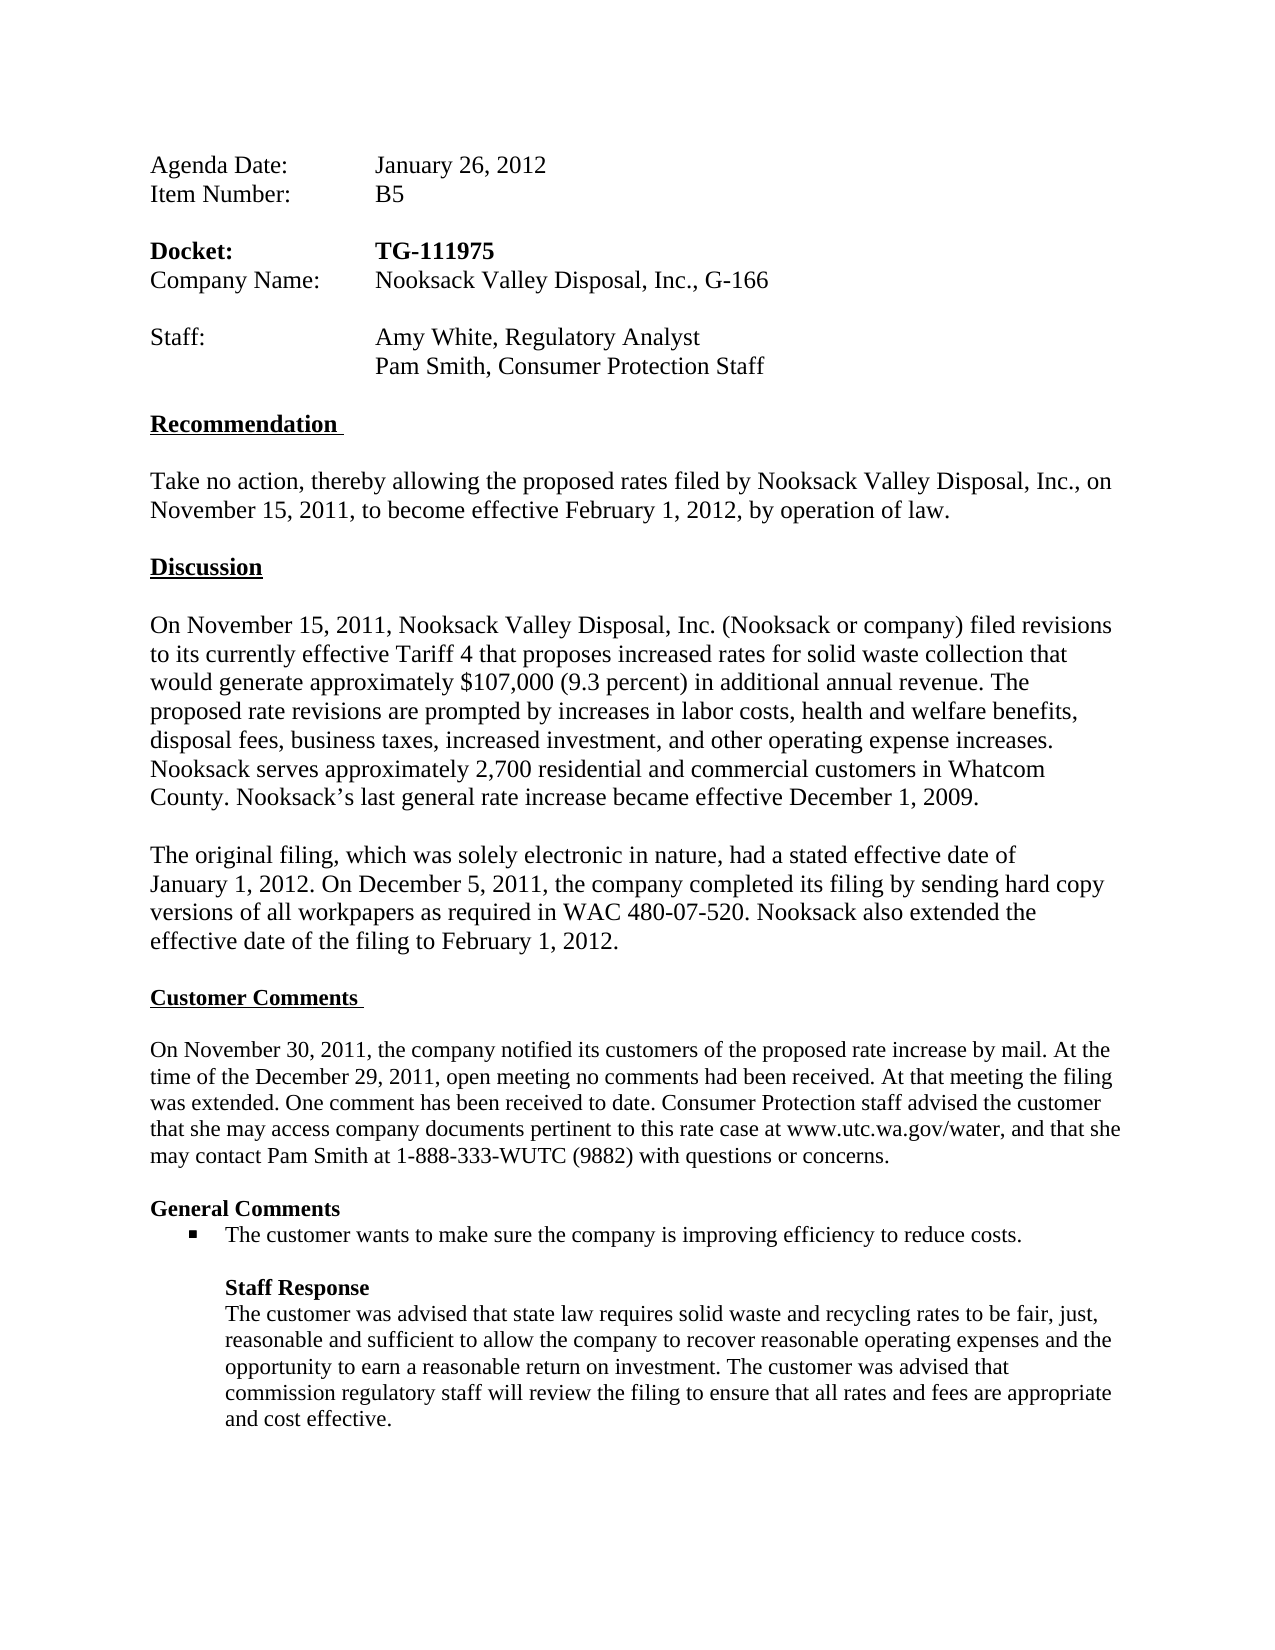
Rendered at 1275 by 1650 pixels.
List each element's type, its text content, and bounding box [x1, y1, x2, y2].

text Pam Smith, Consumer Protection Staff [150, 351, 1125, 380]
text Docket: TG-111975 [150, 236, 1125, 265]
text Recommendation [150, 409, 1125, 437]
text Staff: Amy White, Regulatory Analyst [150, 322, 1125, 351]
text Discussion [150, 552, 1125, 581]
text Take no action, thereby allowing the proposed rates filed by Nooksack Valley Disposal, Inc., on November 15, 2011, to become effective February 1, 2012, by operation of law. [150, 466, 1125, 524]
text Staff Response [225, 1274, 1125, 1300]
text The customer was advised that state law requires solid waste and recycling rates to be fair, just, reasonable and sufficient to allow the company to recover reasonable operating expenses and the opportunity to earn a reasonable return on investment. The customer was advised that commission regulatory staff will review the filing to ensure that all rates and fees are appropriate and cost effective. [225, 1300, 1125, 1432]
text Customer Comments [150, 984, 1125, 1010]
text Company Name: Nooksack Valley Disposal, Inc., G-166 [150, 265, 1125, 294]
text On November 15, 2011, Nooksack Valley Disposal, Inc. (Nooksack or company) filed revisions to its currently effective Tariff 4 that proposes increased rates for solid waste collection that would generate approximately $107,000 (9.3 percent) in additional annual revenue. The proposed rate revisions are prompted by increases in labor costs, health and welfare benefits, disposal fees, business taxes, increased investment, and other operating expense increases. Nooksack serves approximately 2,700 residential and commercial customers in Whatcom County. Nooksack’s last general rate increase became effective December 1, 2009. [150, 610, 1125, 811]
text On November 30, 2011, the company notified its customers of the proposed rate increase by mail. At the time of the December 29, 2011, open meeting no comments had been received. At that meeting the filing was extended. One comment has been received to date. Consumer Protection staff advised the customer that she may access company documents pertinent to this rate case at www.utc.wa.gov/water, and that she may contact Pam Smith at 1-888-333-WUTC (9882) with questions or concerns. [150, 1036, 1125, 1168]
list The customer wants to make sure the company is improving efficiency to reduce costs. [187, 1221, 1125, 1247]
text Item Number: B5 [150, 179, 1125, 207]
text General Comments [150, 1194, 1125, 1221]
text The original filing, which was solely electronic in nature, had a stated effective date of January 1, 2012. On December 5, 2011, the company completed its filing by sending hard copy versions of all workpapers as required in WAC 480-07-520. Nooksack also extended the effective date of the filing to February 1, 2012. [150, 840, 1125, 955]
text Agenda Date: January 26, 2012 [150, 150, 1125, 179]
